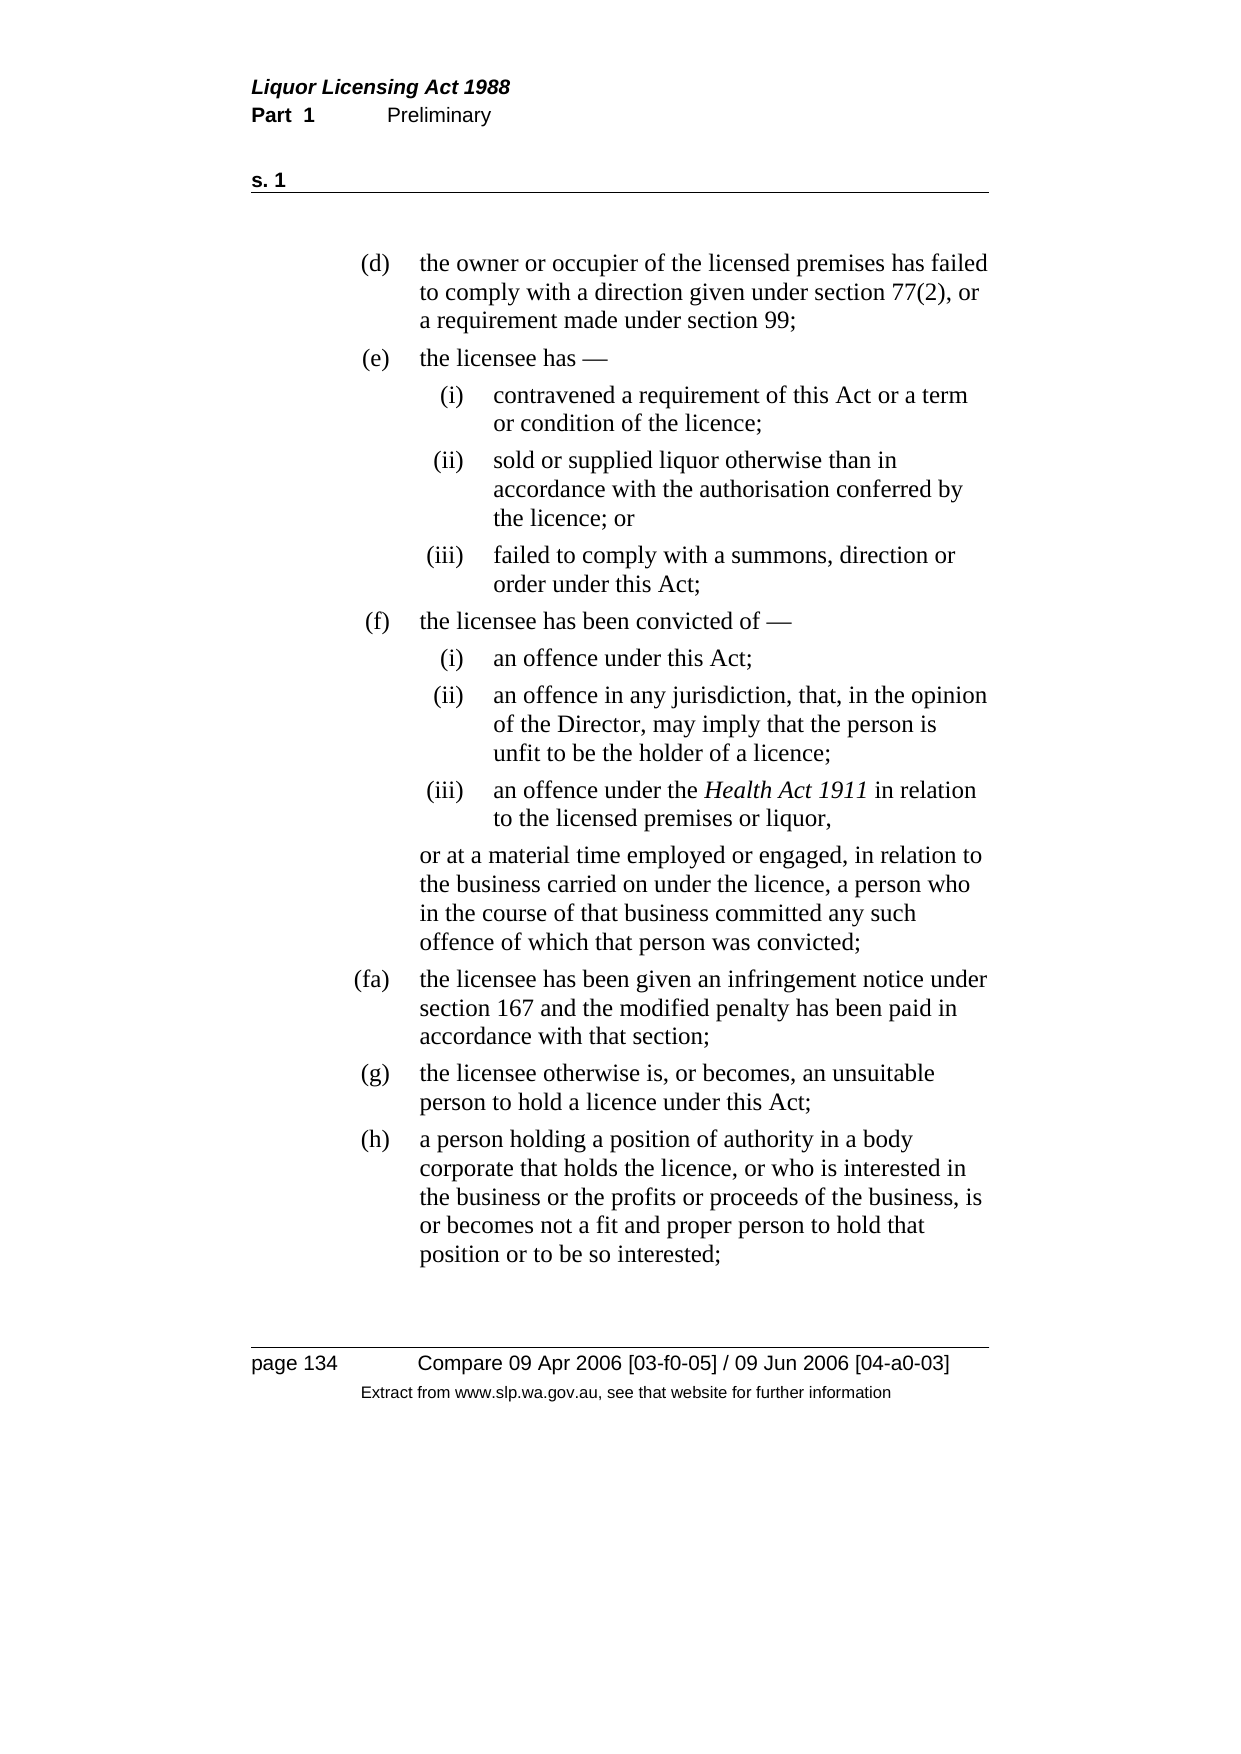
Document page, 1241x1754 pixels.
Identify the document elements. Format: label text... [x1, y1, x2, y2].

text (g) the licensee otherwise is, or becomes, an unsuitable person to hold a licence under this Act; [251, 1058, 989, 1116]
text (d) the owner or occupier of the licensed premises has failed to comply with a direction given under section 77(2), or a requirement made under section 99; [251, 248, 989, 334]
text (f) the licensee has been convicted of — [251, 606, 989, 635]
text (iii) failed to comply with a summons, direction or order under this Act; [251, 540, 989, 598]
text or at a material time employed or engaged, in relation to the business carried on under the licence, a person who in the course of that business committed any such offence of which that person was convicted; [251, 841, 989, 956]
text (ii) an offence in any jurisdiction, that, in the opinion of the Director, may imply that the person is unfit to be the holder of a licence; [251, 680, 989, 766]
text (e) the licensee has — [251, 343, 989, 371]
text (h) a person holding a position of authority in a body corporate that holds the licence, or who is interested in the business or the profits or proceeds of the business, is or becomes not a fit and proper person to hold that position or to be so interested; [251, 1124, 989, 1268]
text (ii) sold or supplied liquor otherwise than in accordance with the authorisation conferred by the licence; or [251, 446, 989, 532]
text (i) contravened a requirement of this Act or a term or condition of the licence; [251, 380, 989, 437]
text (fa) the licensee has been given an infringement notice under section 167 and the modified penalty has been paid in accordance with that section; [251, 964, 989, 1050]
text (i) an offence under this Act; [251, 643, 989, 672]
text (iii) an offence under the Health Act 1911 in relation to the licensed premises or liquor, [251, 775, 989, 832]
